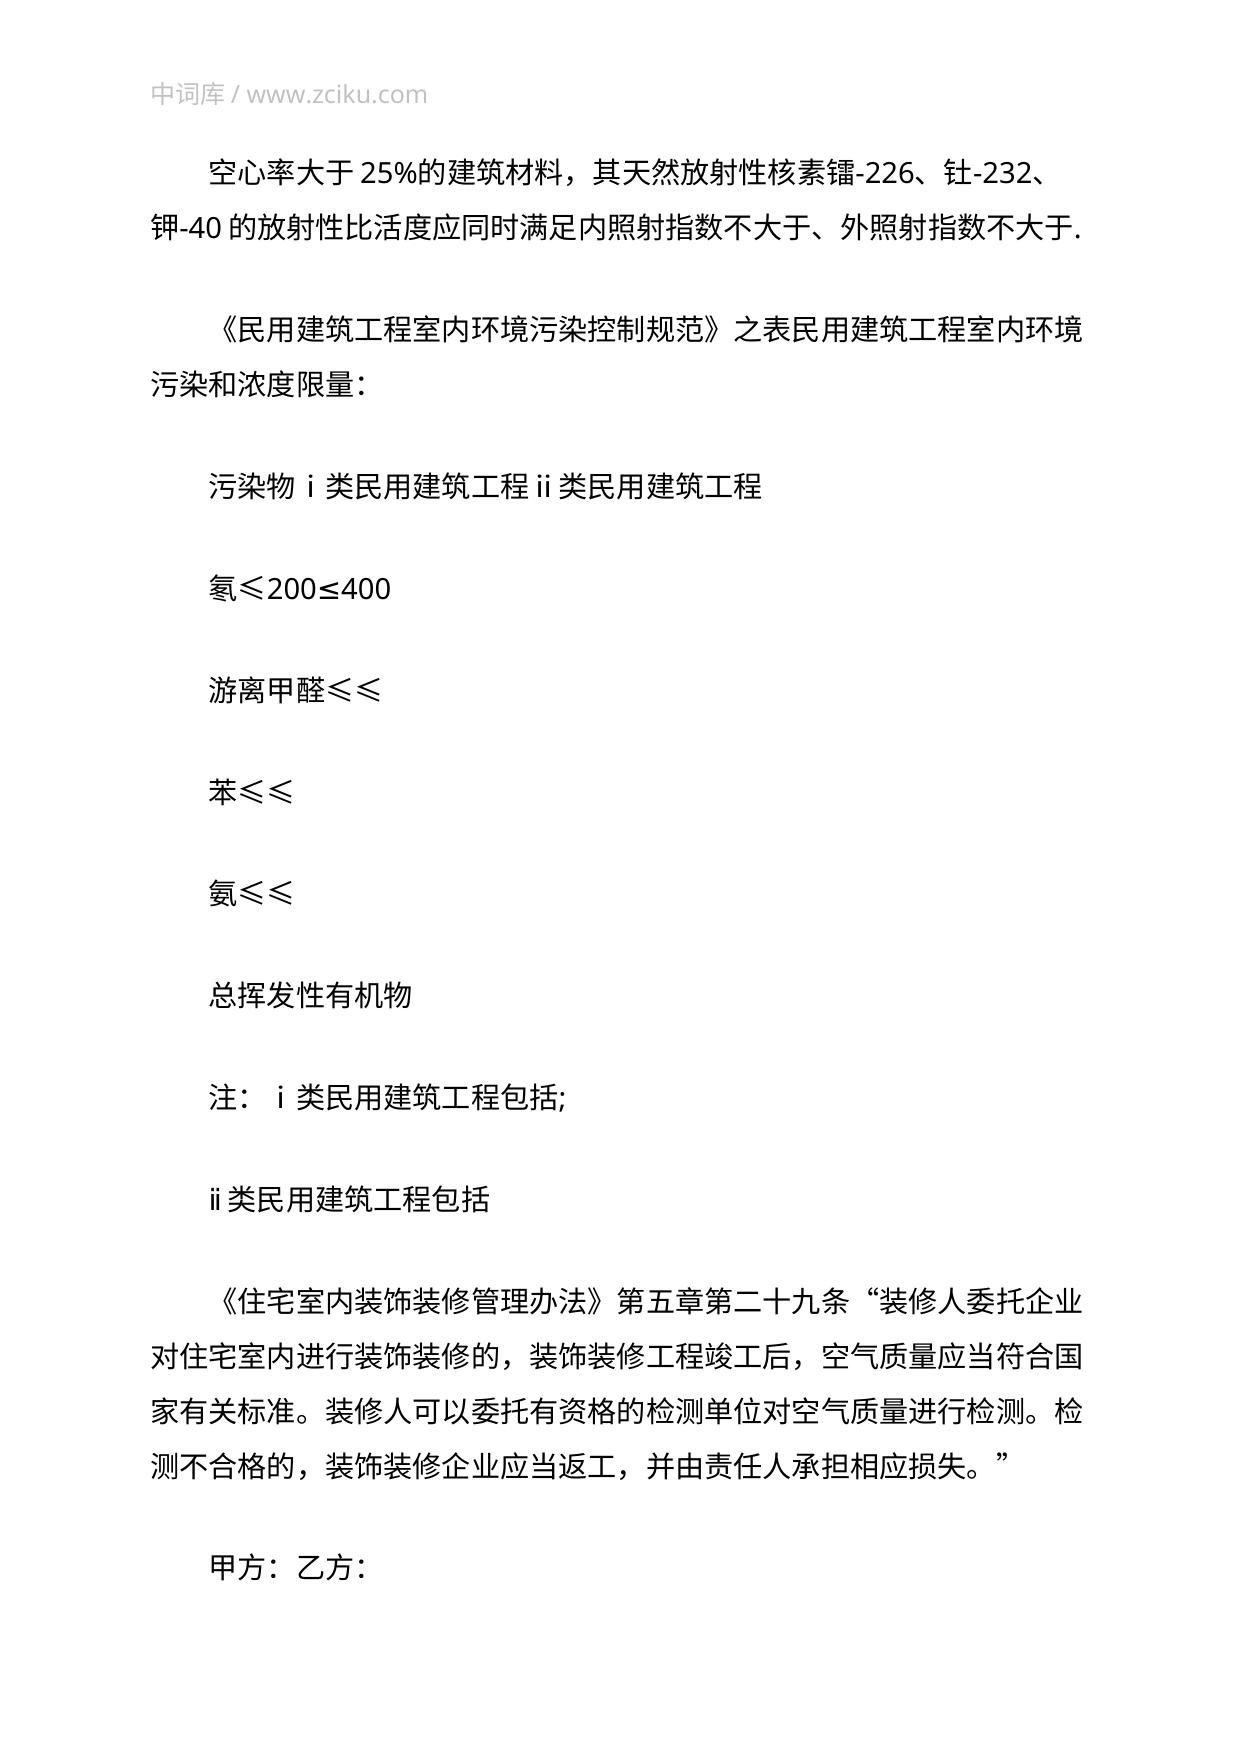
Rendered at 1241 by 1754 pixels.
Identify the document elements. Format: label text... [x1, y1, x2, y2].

text ⅱ类民用建筑工程包括 [150, 1176, 1090, 1219]
text 总挥发性有机物 [150, 973, 1090, 1015]
text 《民用建筑工程室内环境污染控制规范》之表民用建筑工程室内环境污染和浓度限量： [150, 307, 1090, 404]
text 空心率大于25%的建筑材料，其天然放射性核素镭-226、钍-232、钾-40的放射性比活度应同时满足内照射指数不大于、外照射指数不大于. [150, 150, 1090, 247]
text 甲方：乙方： [150, 1545, 1090, 1587]
text 氡≤200≤400 [150, 565, 1090, 608]
text 《住宅室内装饰装修管理办法》第五章第二十九条“装修人委托企业对住宅室内进行装饰装修的，装饰装修工程竣工后，空气质量应当符合国家有关标准。装修人可以委托有资格的检测单位对空气质量进行检测。检测不合格的，装饰装修企业应当返工，并由责任人承担相应损失。” [150, 1278, 1090, 1485]
text 苯≤≤ [150, 769, 1090, 811]
text 游离甲醛≤≤ [150, 667, 1090, 710]
text 污染物ⅰ类民用建筑工程ⅱ类民用建筑工程 [150, 464, 1090, 506]
text 氨≤≤ [150, 871, 1090, 913]
text 注：ⅰ类民用建筑工程包括; [150, 1074, 1090, 1117]
